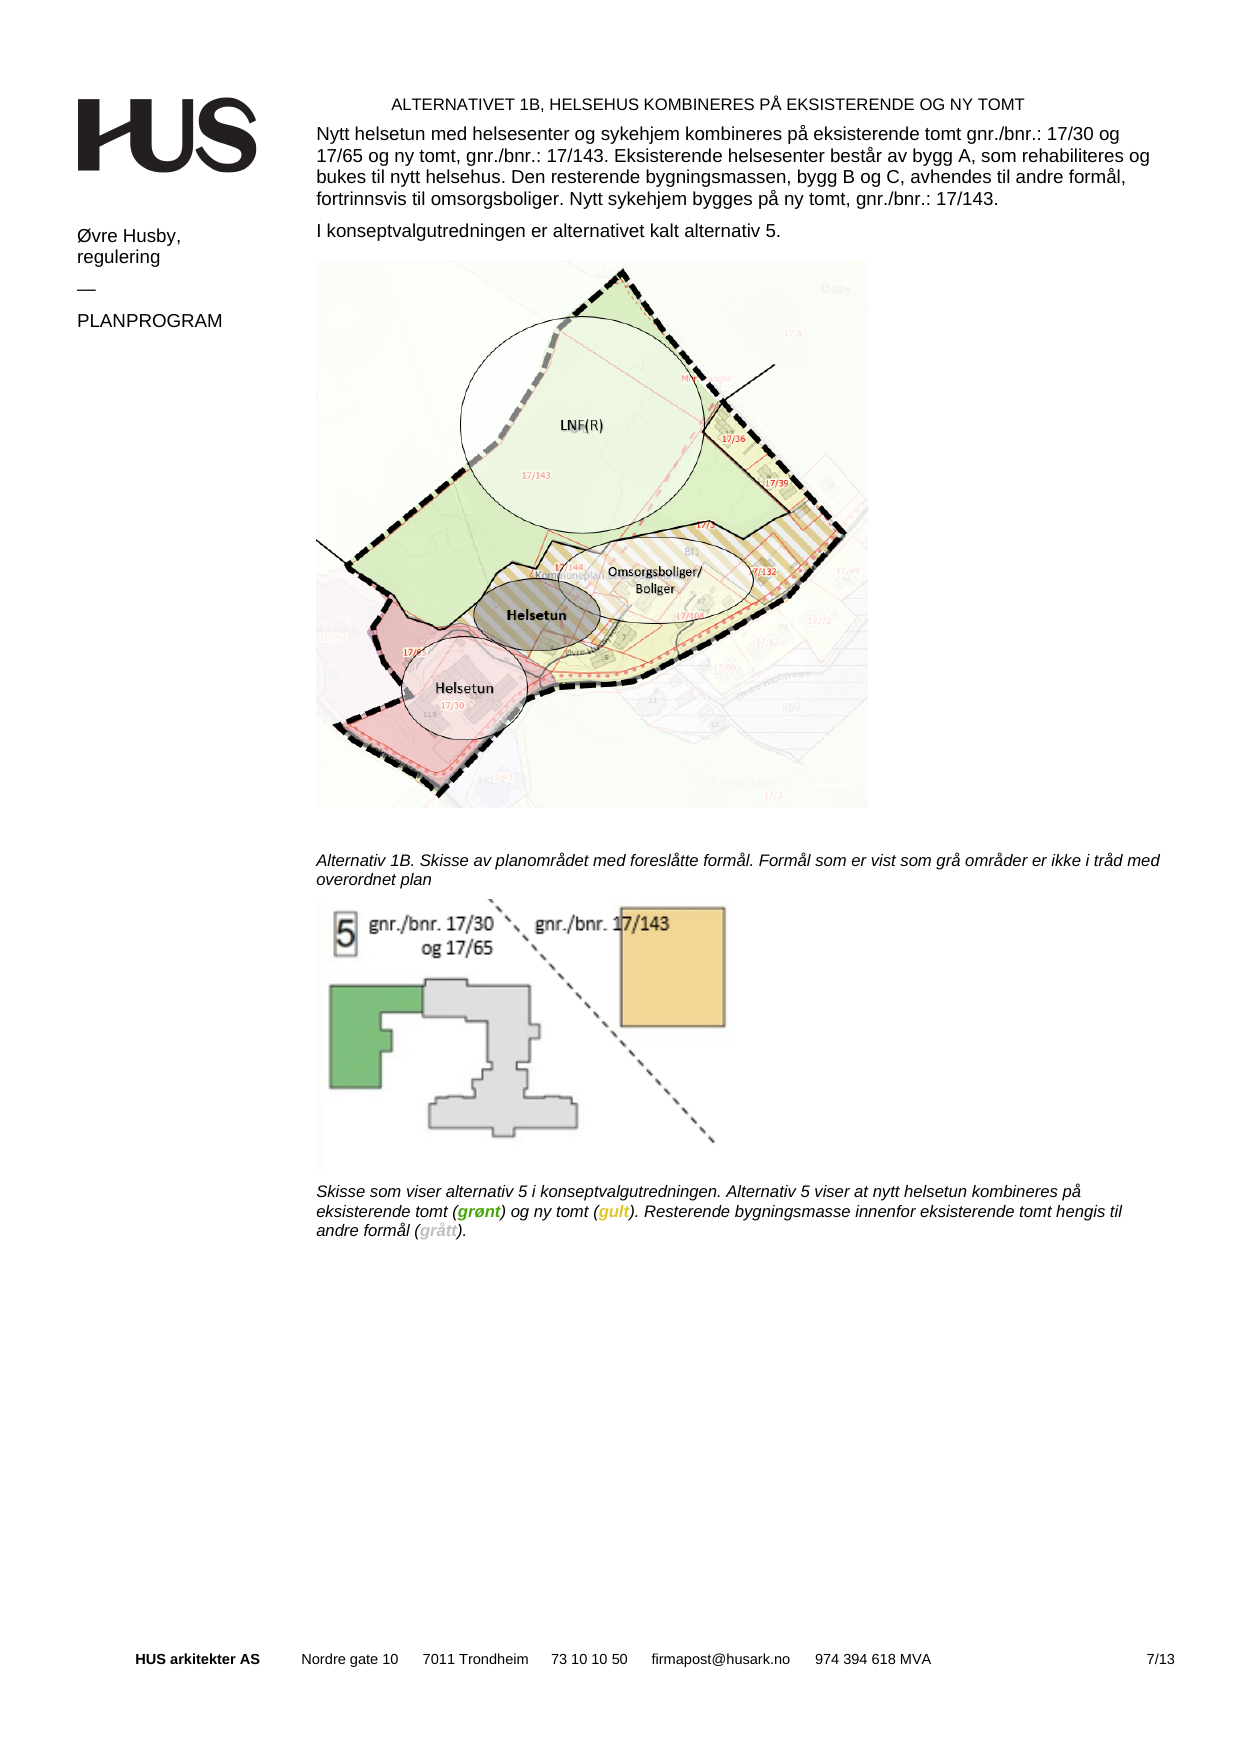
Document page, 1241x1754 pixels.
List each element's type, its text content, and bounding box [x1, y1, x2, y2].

text Alternativ 1B. Skisse av planområdet med foreslåtte formål. Formål som er vist som grå områder er ikke i tråd med overordnet plan [316, 850, 1163, 889]
picture [0, 0, 272, 193]
text I konseptvalgutredningen er alternativet kalt alternativ 5. [316, 220, 1163, 241]
picture [316, 251, 868, 808]
picture [316, 899, 740, 1172]
text Skisse som viser alternativ 5 i konseptvalgutredningen. Alternativ 5 viser at nytt helsetun kombineres på eksisterende tomt (grønt) og ny tomt (gult). Resterende bygningsmasse innenfor eksisterende tomt hengis til andre formål (grått). [316, 1182, 1163, 1240]
subtitle alternativet 1B, Helsehus kombineres på eksisterende og ny tomt [391, 94, 1163, 114]
text Nytt helsetun med helsesenter og sykehjem kombineres på eksisterende tomt gnr./bnr.: 17/30 og 17/65 og ny tomt, gnr./bnr.: 17/143. Eksisterende helsesenter består av bygg A, som rehabiliteres og bukes til nytt helsehus. Den resterende bygningsmassen, bygg B og C, avhendes til andre formål, fortrinnsvis til omsorgsboliger. Nytt sykehjem bygges på ny tomt, gnr./bnr.: 17/143. [316, 123, 1163, 209]
